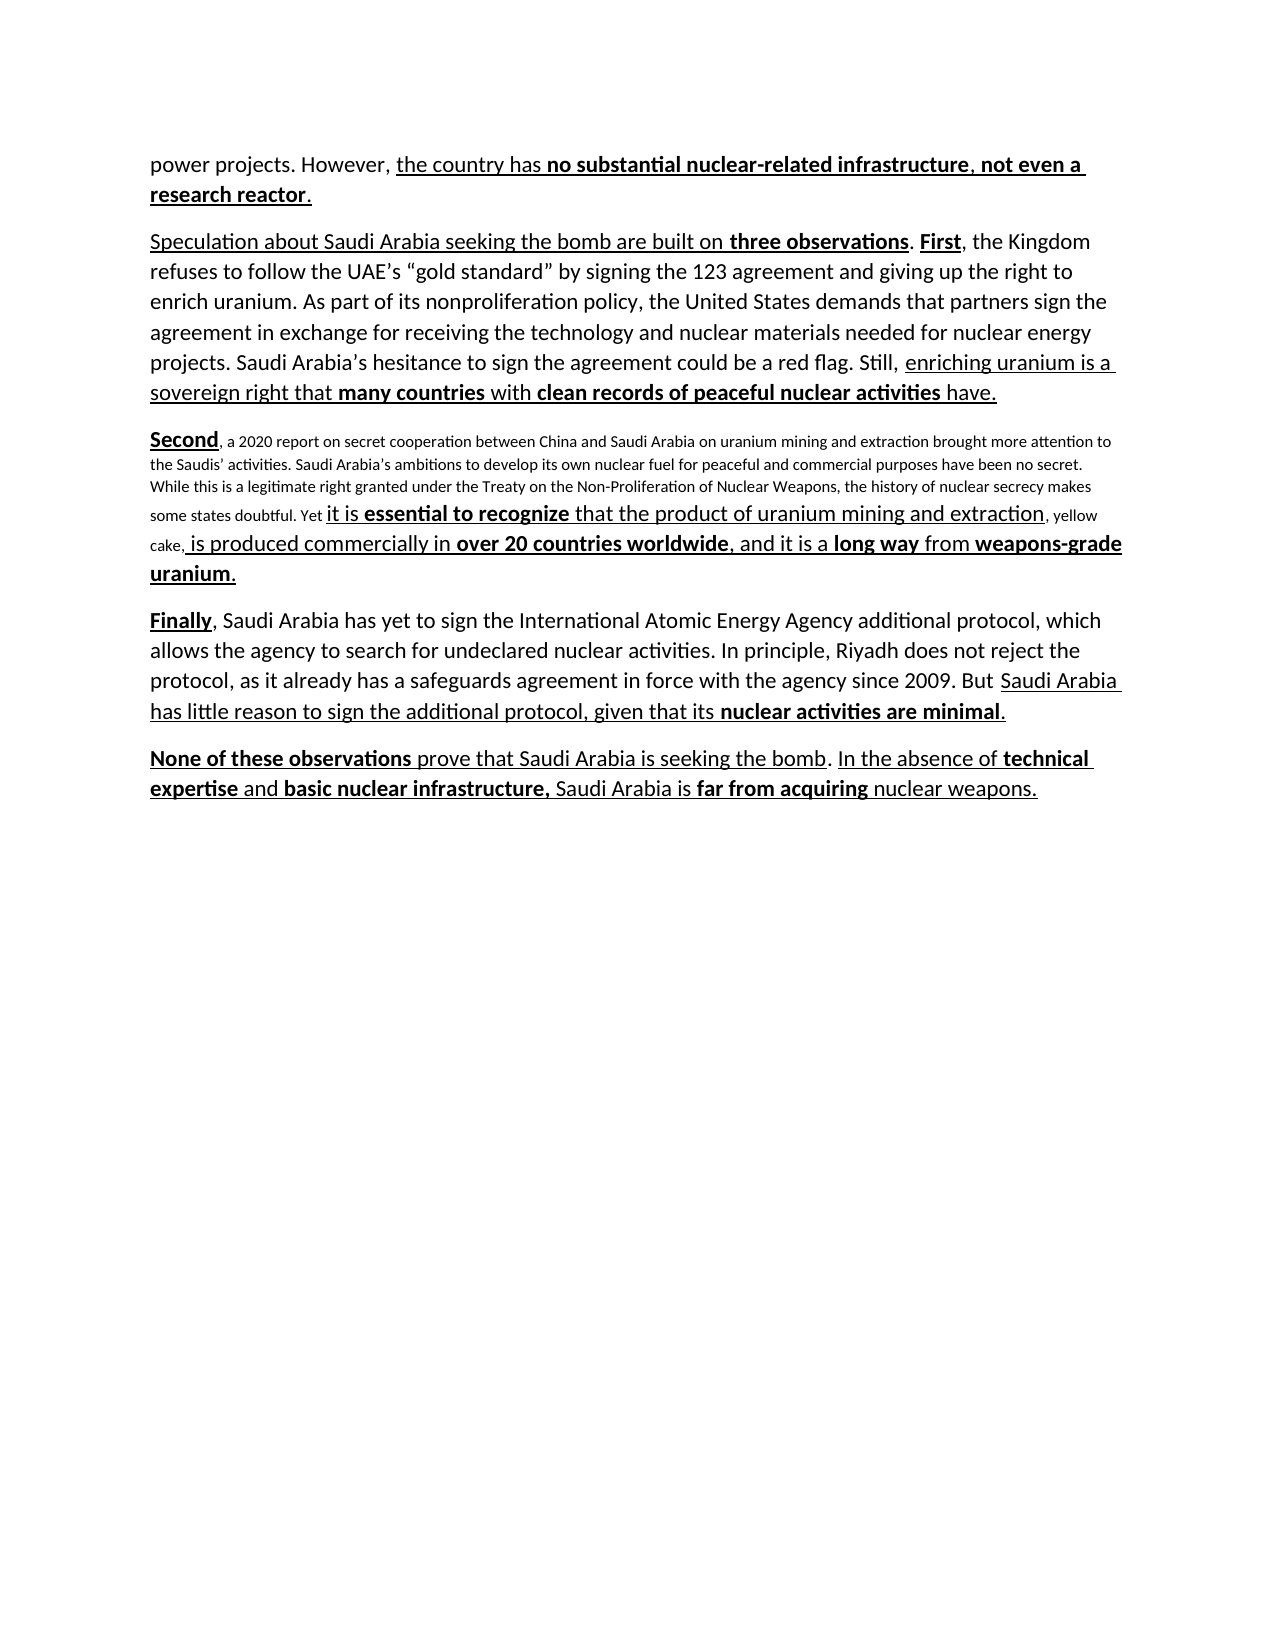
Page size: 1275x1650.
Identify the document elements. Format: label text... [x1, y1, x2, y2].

text None of these observations prove that Saudi Arabia is seeking the bomb. In the absence of technical expertise and basic nuclear infrastructure, Saudi Arabia is far from acquiring nuclear weapons. [150, 744, 1125, 802]
text Second, a 2020 report on secret cooperation between China and Saudi Arabia on uranium mining and extraction brought more attention to the Saudis’ activities. Saudi Arabia’s ambitions to develop its own nuclear fuel for peaceful and commercial purposes have been no secret. While this is a legitimate right granted under the Treaty on the Non-Proliferation of Nuclear Weapons, the history of nuclear secrecy makes some states doubtful. Yet it is essential to recognize that the product of uranium mining and extraction, yellow cake, is produced commercially in over 20 countries worldwide, and it is a long way from weapons-grade uranium. [150, 425, 1125, 587]
text Speculation about Saudi Arabia seeking the bomb are built on three observations. First, the Kingdom refuses to follow the UAE’s “gold standard” by signing the 123 agreement and giving up the right to enrich uranium. As part of its nonproliferation policy, the United States demands that partners sign the agreement in exchange for receiving the technology and nuclear materials needed for nuclear energy projects. Saudi Arabia’s hesitance to sign the agreement could be a red flag. Still, enriching uranium is a sovereign right that many countries with clean records of peaceful nuclear activities have. [150, 227, 1125, 406]
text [150, 150, 1125, 208]
text Finally, Saudi Arabia has yet to sign the International Atomic Energy Agency additional protocol, which allows the agency to search for undeclared nuclear activities. In principle, Riyadh does not reject the protocol, as it already has a safeguards agreement in force with the agency since 2009. But Saudi Arabia has little reason to sign the additional protocol, given that its nuclear activities are minimal. [150, 606, 1125, 725]
